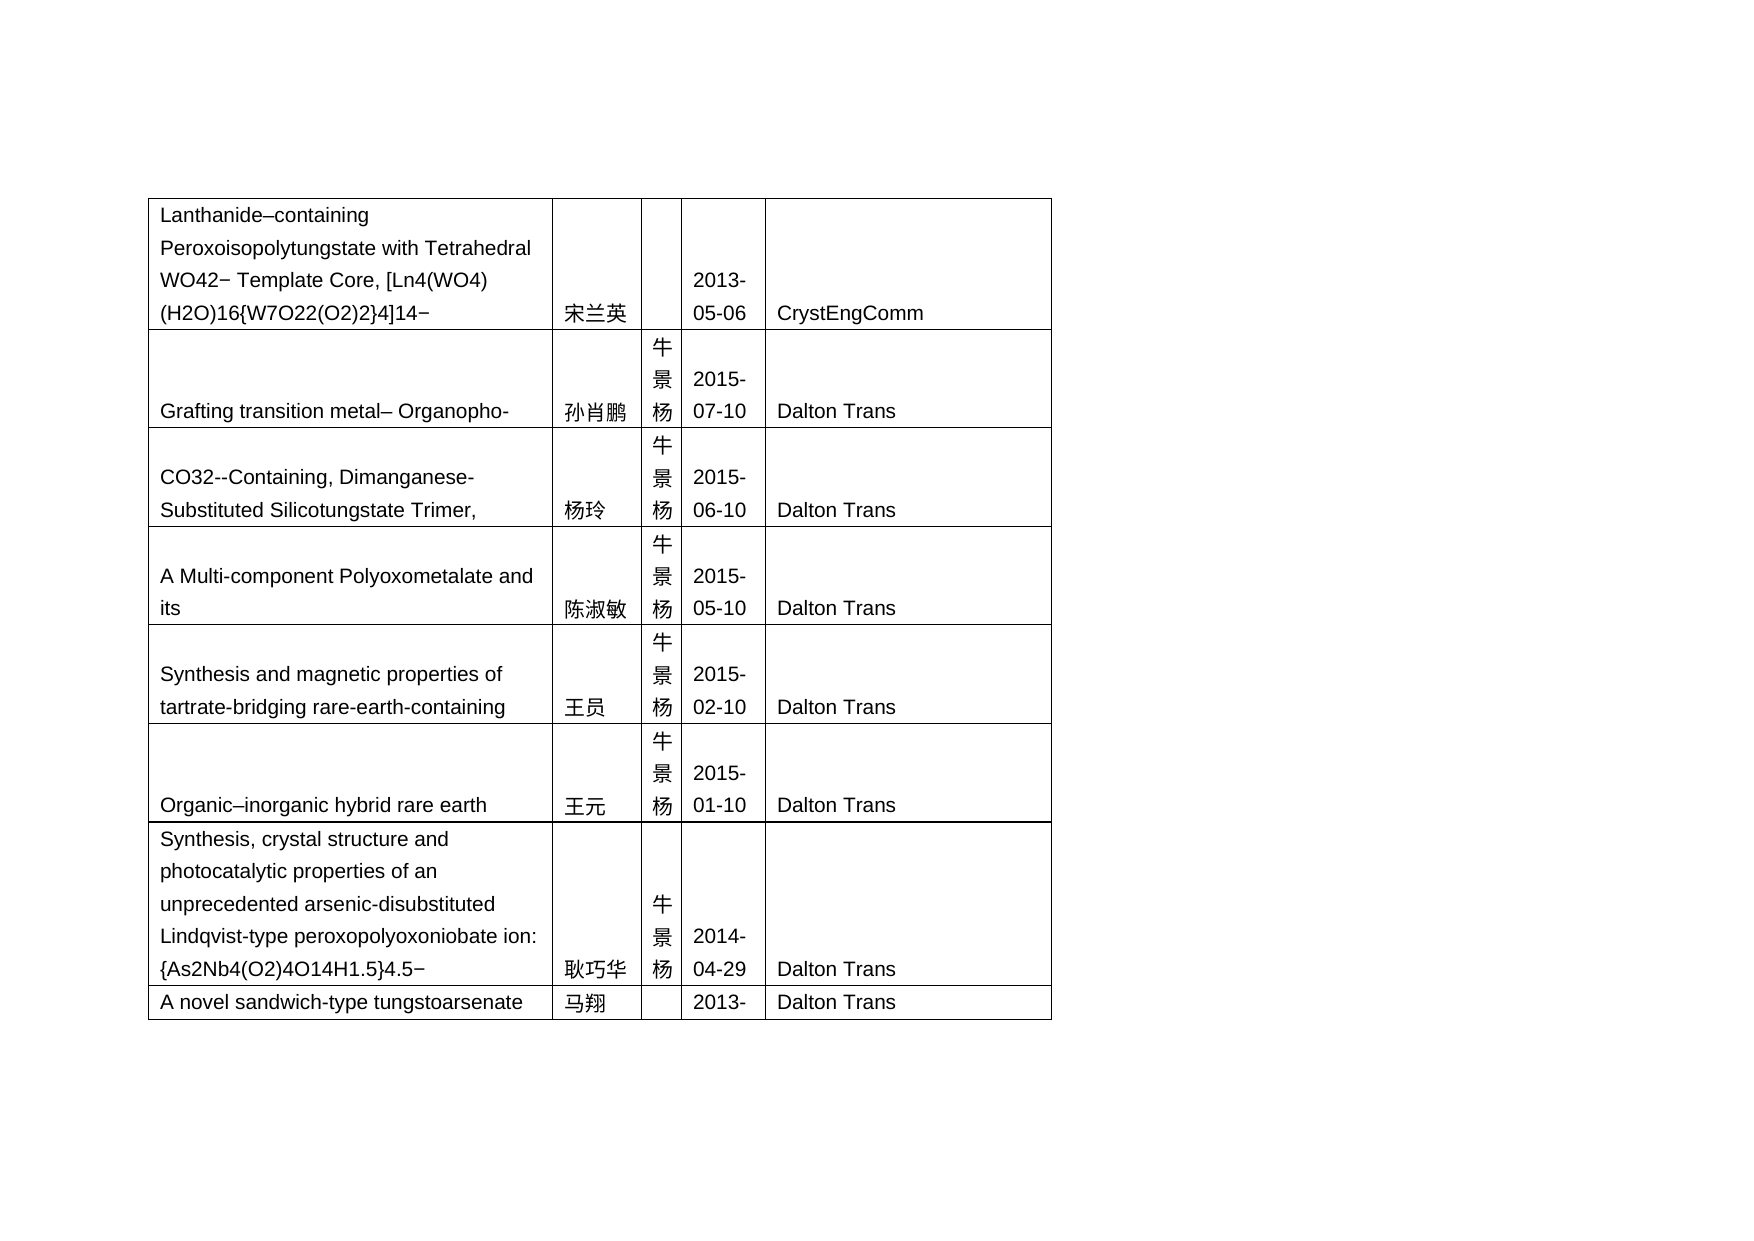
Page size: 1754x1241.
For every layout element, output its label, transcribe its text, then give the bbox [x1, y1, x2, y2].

table_cell 2013-02-06 [682, 986, 765, 1018]
table_cell Organic–inorganic hybrid rare earth [149, 724, 552, 821]
table_cell 2013-05-06 [682, 199, 765, 329]
table_cell 牛景杨 [642, 823, 681, 985]
table_cell Dalton Trans [766, 986, 1051, 1018]
table_cell 牛景杨 [642, 428, 681, 526]
table_cell Lanthanide–containing Peroxoisopolytungstate with Tetrahedral WO42− Template Core, [Ln4(WO4)(H2O)16{W7O22(O2)2}4]14− [149, 199, 552, 329]
table_cell 2015-07-10 [682, 330, 765, 427]
table_cell CO32--Containing, Dimanganese-Substituted Silicotungstate Trimer, [149, 428, 552, 526]
table_cell Dalton Trans [766, 724, 1051, 821]
table_cell 2015-02-10 [682, 625, 765, 723]
table_cell 陈淑敏 [553, 527, 641, 624]
table_cell Dalton Trans [766, 527, 1051, 624]
table_cell 王员 [553, 625, 641, 723]
table_cell 宋兰英 [553, 199, 641, 329]
table_cell CrystEngComm [766, 199, 1051, 329]
table_cell A Multi-component Polyoxometalate and its [149, 527, 552, 624]
table_cell Grafting transition metal– Organopho- [149, 330, 552, 427]
table_cell 孙肖鹏 [553, 330, 641, 427]
table_cell Synthesis, crystal structure and photocatalytic properties of an unprecedented arsenic-disubstituted Lindqvist-type peroxopolyoxoniobate ion: {As2Nb4(O2)4O14H1.5}4.5− [149, 823, 552, 985]
table_cell 牛景杨 [642, 724, 681, 821]
table_cell Synthesis and magnetic properties of tartrate-bridging rare-earth-containing [149, 625, 552, 723]
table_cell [149, 986, 552, 1018]
table_cell 2015-05-10 [682, 527, 765, 624]
table_cell 马翔 [553, 986, 641, 1018]
table_cell [642, 986, 681, 1018]
table_cell 王元 [553, 724, 641, 821]
table_cell 牛景杨 [642, 330, 681, 427]
table_cell 2015-06-10 [682, 428, 765, 526]
table_cell 耿巧华 [553, 823, 641, 985]
table_cell 杨玲 [553, 428, 641, 526]
table_cell [642, 199, 681, 329]
table_cell Dalton Trans [766, 330, 1051, 427]
table_cell 牛景杨 [642, 527, 681, 624]
table_cell 牛景杨 [642, 625, 681, 723]
table_cell Dalton Trans [766, 428, 1051, 526]
table_cell 2014-04-29 [682, 823, 765, 985]
table_cell Dalton Trans [766, 625, 1051, 723]
table_cell Dalton Trans [766, 823, 1051, 985]
table_cell 2015-01-10 [682, 724, 765, 821]
